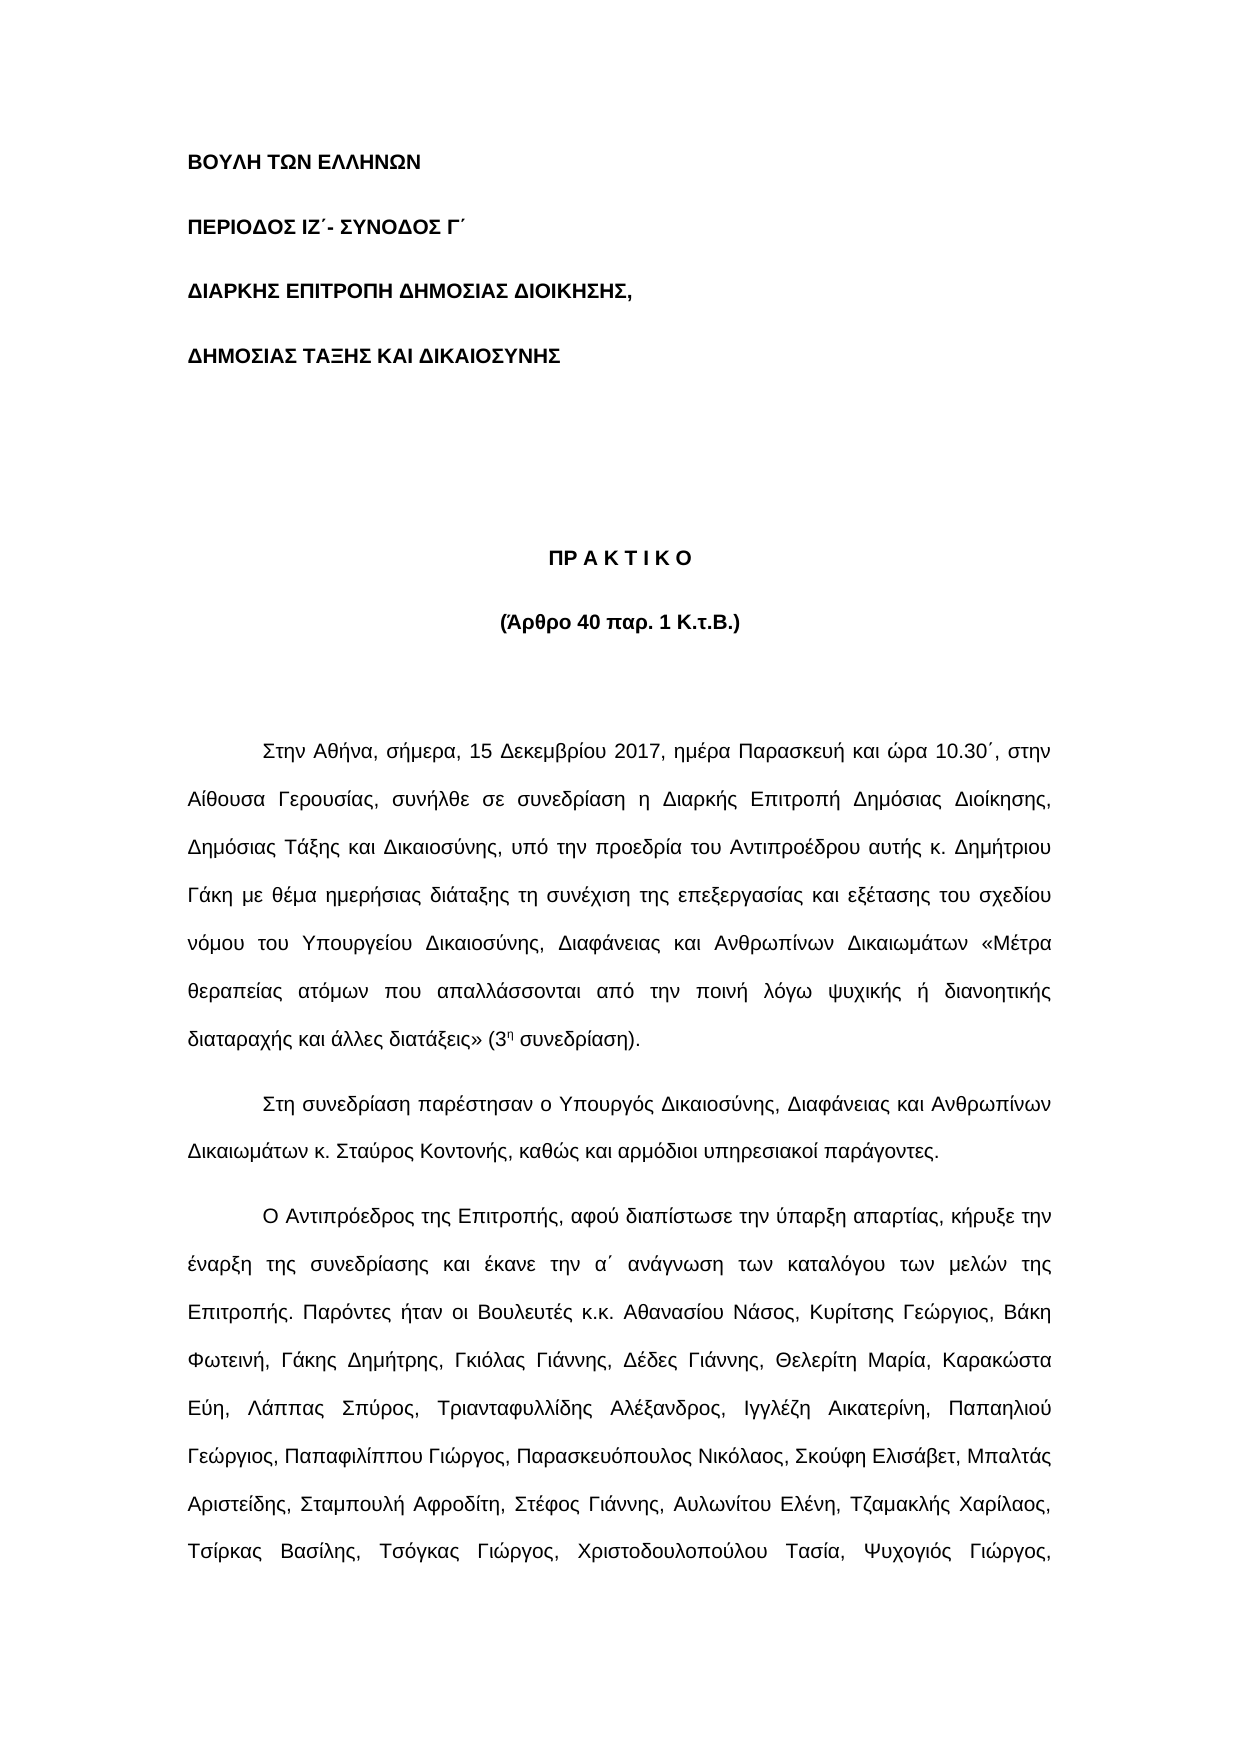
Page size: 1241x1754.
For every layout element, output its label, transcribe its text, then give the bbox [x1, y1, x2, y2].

text ΔΙΑΡΚΗΣ ΕΠΙΤΡΟΠΗ ΔΗΜΟΣΙΑΣ ΔΙΟΙΚΗΣΗΣ, [187, 279, 1053, 303]
text (Άρθρο 40 παρ. 1 Κ.τ.Β.) [187, 610, 1053, 634]
text ΔΗΜΟΣΙΑΣ ΤΑΞΗΣ ΚΑΙ ΔΙΚΑΙΟΣΥΝΗΣ [187, 344, 1053, 368]
text ΠΡ Α Κ Τ Ι Κ Ο [187, 546, 1053, 569]
text Στην Αθήνα, σήμερα, 15 Δεκεμβρίου 2017, ημέρα Παρασκευή και ώρα 10.30΄, στην Αίθουσα Γερουσίας, συνήλθε σε συνεδρίαση η Διαρκής Επιτροπή Δημόσιας Διοίκησης, Δημόσιας Τάξης και Δικαιοσύνης, υπό την προεδρία του Αντιπροέδρου αυτής κ. Δημήτριου Γάκη με θέμα ημερήσιας διάταξης τη συνέχιση της επεξεργασίας και εξέτασης του σχεδίου νόμου του Υπουργείου Δικαιοσύνης, Διαφάνειας και Ανθρωπίνων Δικαιωμάτων «Μέτρα θεραπείας ατόμων που απαλλάσσονται από την ποινή λόγω ψυχικής ή διανοητικής διαταραχής και άλλες διατάξεις» (3η συνεδρίαση). [187, 739, 1053, 1051]
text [187, 1204, 1053, 1563]
text ΒΟΥΛΗ ΤΩΝ ΕΛΛΗΝΩΝ [187, 150, 1053, 174]
text Στη συνεδρίαση παρέστησαν ο Υπουργός Δικαιοσύνης, Διαφάνειας και Ανθρωπίνων Δικαιωμάτων κ. Σταύρος Κοντονής, καθώς και αρμόδιοι υπηρεσιακοί παράγοντες. [187, 1091, 1053, 1163]
text ΠΕΡΙΟΔΟΣ ΙΖ΄- ΣΥΝΟΔΟΣ Γ΄ [187, 214, 1053, 238]
